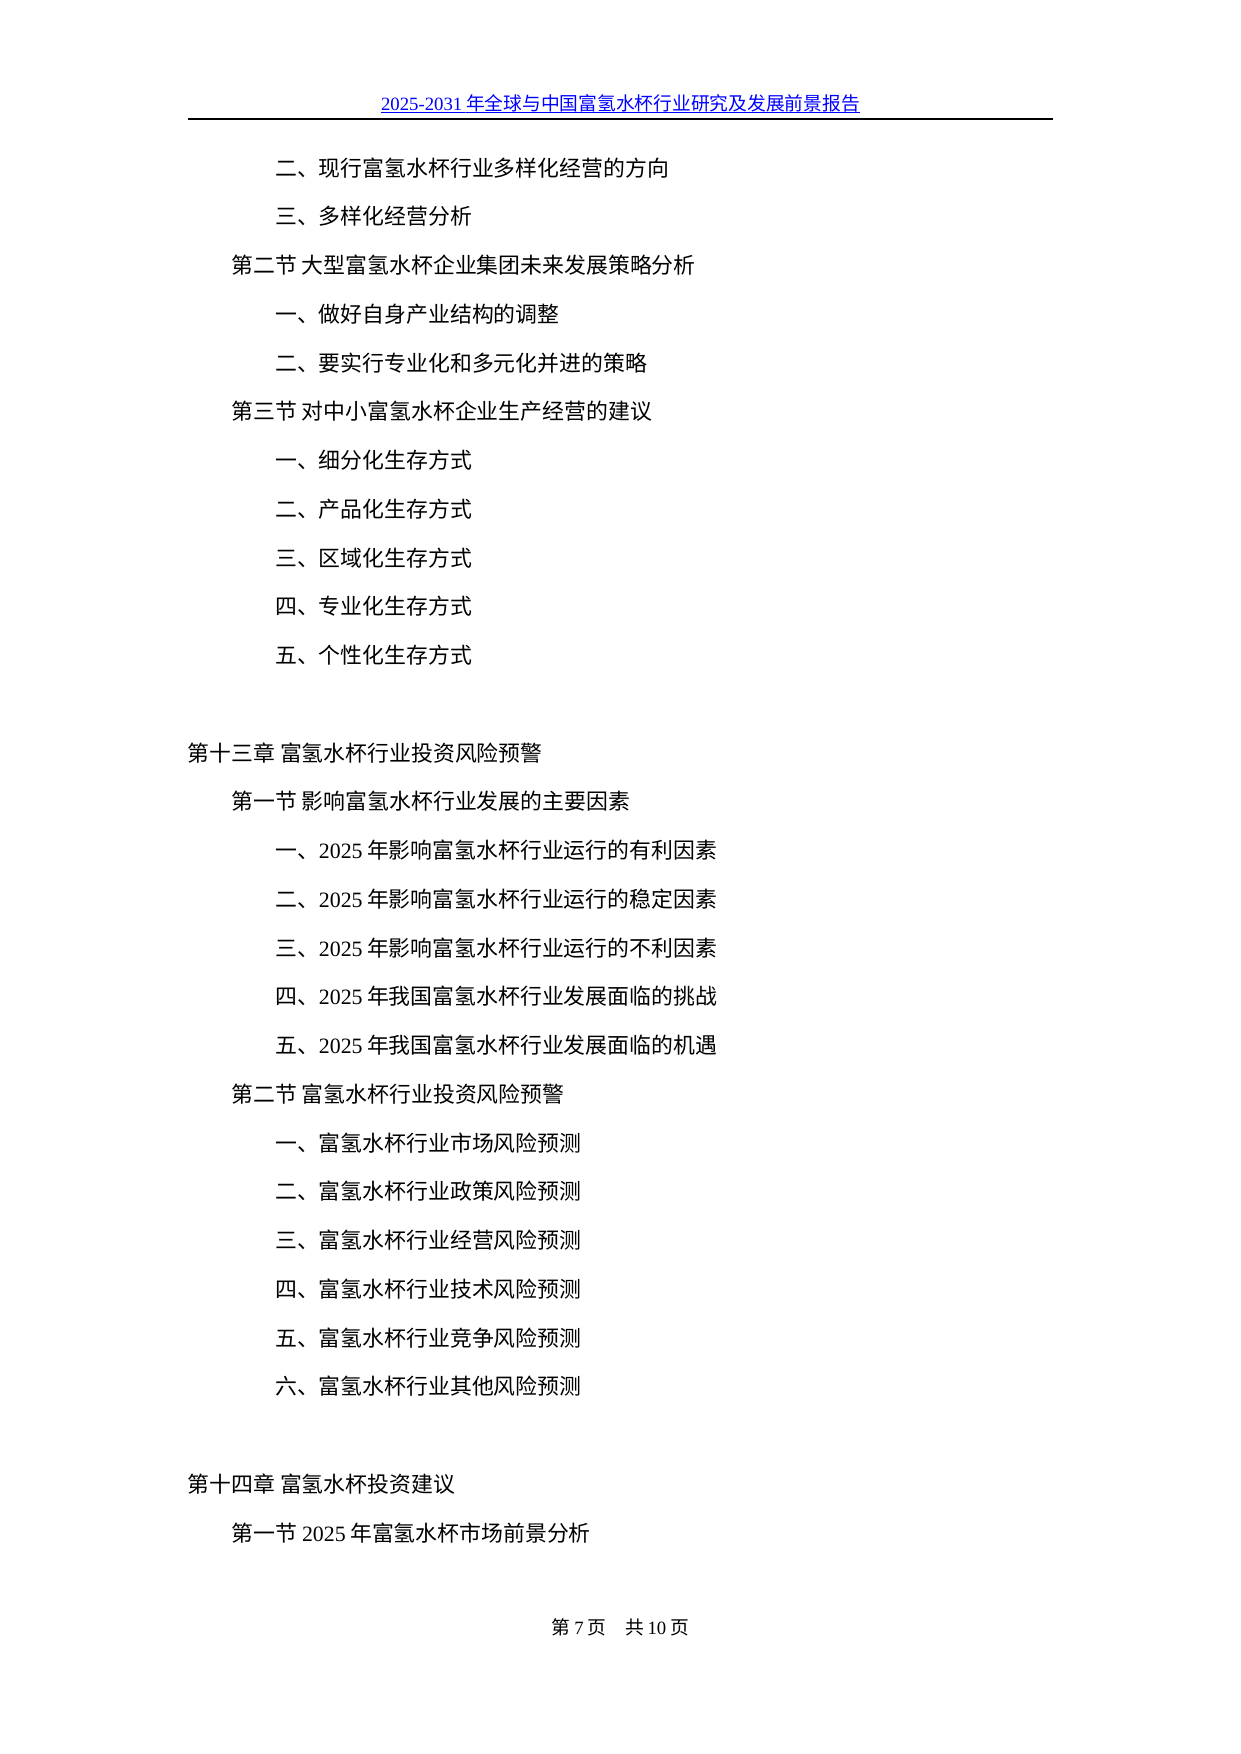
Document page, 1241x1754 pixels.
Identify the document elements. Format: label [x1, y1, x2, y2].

text [187, 150, 1053, 1548]
